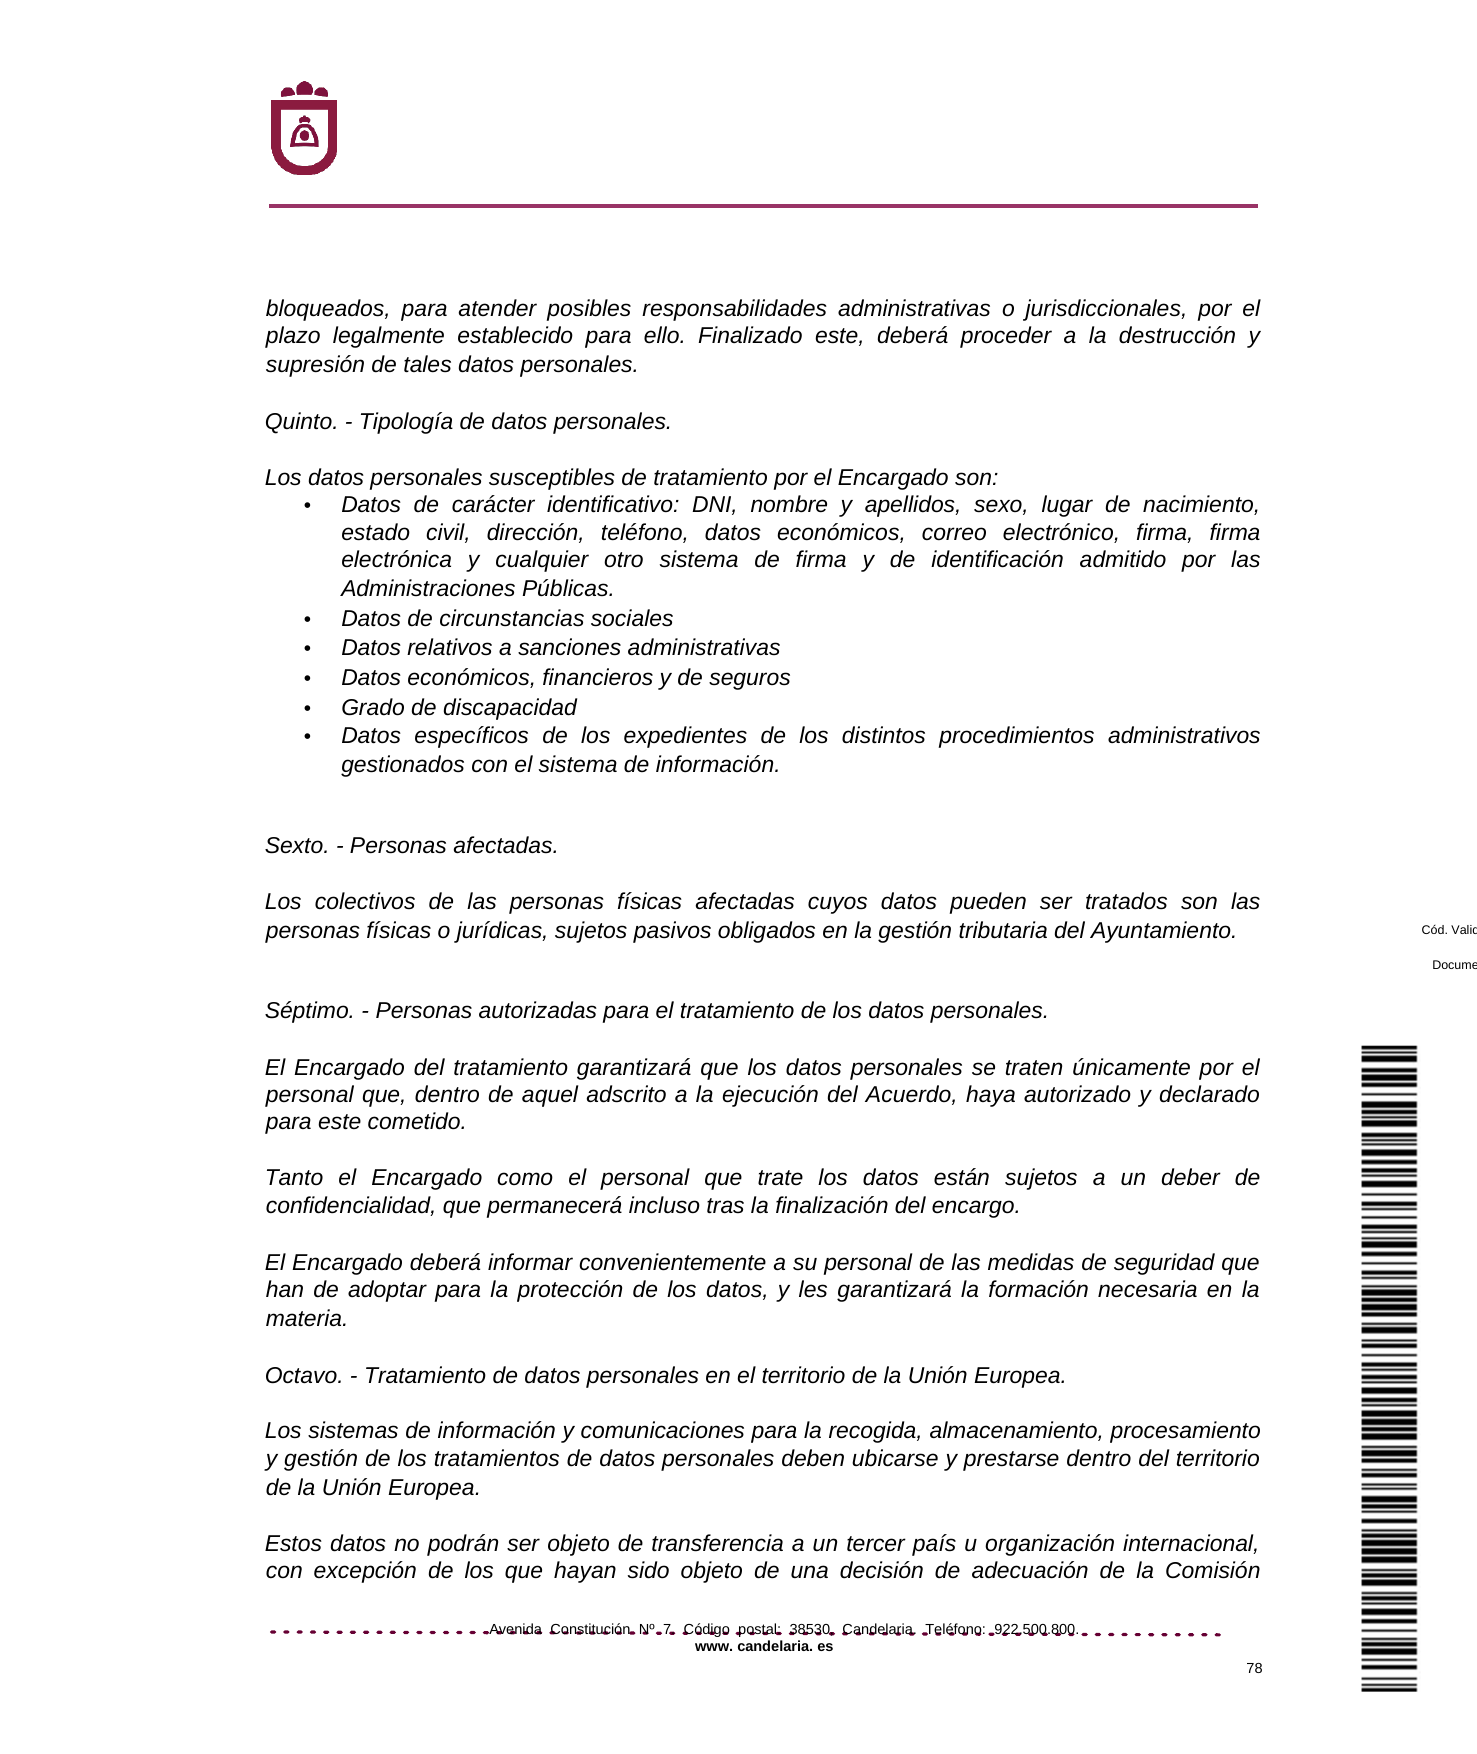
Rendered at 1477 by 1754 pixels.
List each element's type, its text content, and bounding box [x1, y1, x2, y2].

picture [271, 81, 337, 175]
text El Encargado del tratamiento garantizará que los datos personales se traten únicamente por el personal que, dentro de aquel adscrito a la ejecución del Acuerdo, haya autorizado y declarado para este cometido. [264, 1053, 1263, 1134]
text Séptimo. - Personas autorizadas para el tratamiento de los datos personales. [264, 997, 1263, 1024]
text Los sistemas de información y comunicaciones para la recogida, almacenamiento, procesamiento y gestión de los tratamientos de datos personales deben ubicarse y prestarse dentro del territorio de la Unión Europea. [264, 1417, 1263, 1501]
list Datos específicos de los expedientes de los distintos procedimientos administrativos gestionados con el sistema de información. [303, 722, 1263, 778]
list Datos relativos a sanciones administrativas [303, 632, 1263, 661]
list Grado de discapacidad [303, 692, 1263, 721]
list Datos de carácter identificativo: DNI, nombre y apellidos, sexo, lugar de nacimiento, estado civil, dirección, teléfono, datos económicos, correo electrónico, firma, firma electrónica y cualquier otro sistema de firma y de identificación admitido por las Administraciones Públicas. [303, 491, 1263, 601]
list Datos de circunstancias sociales [303, 603, 1263, 631]
picture [1362, 1046, 1420, 1691]
text Sexto. - Personas afectadas. [264, 832, 1263, 858]
text Quinto. - Tipología de datos personales. [264, 408, 1263, 434]
text El Encargado deberá informar convenientemente a su personal de las medidas de seguridad que han de adoptar para la protección de los datos, y les garantizará la formación necesaria en la materia. [264, 1249, 1263, 1332]
text Los colectivos de las personas físicas afectadas cuyos datos pueden ser tratados son las personas físicas o jurídicas, sujetos pasivos obligados en la gestión tributaria del Ayuntamiento. [264, 888, 1263, 944]
text Tanto el Encargado como el personal que trate los datos están sujetos a un deber de confidencialidad, que permanecerá incluso tras la finalización del encargo. [264, 1163, 1263, 1219]
text Octavo. - Tratamiento de datos personales en el territorio de la Unión Europea. [264, 1362, 1263, 1388]
text Los datos personales susceptibles de tratamiento por el Encargado son: [264, 464, 1263, 490]
list Datos económicos, financieros y de seguros [303, 662, 1263, 691]
